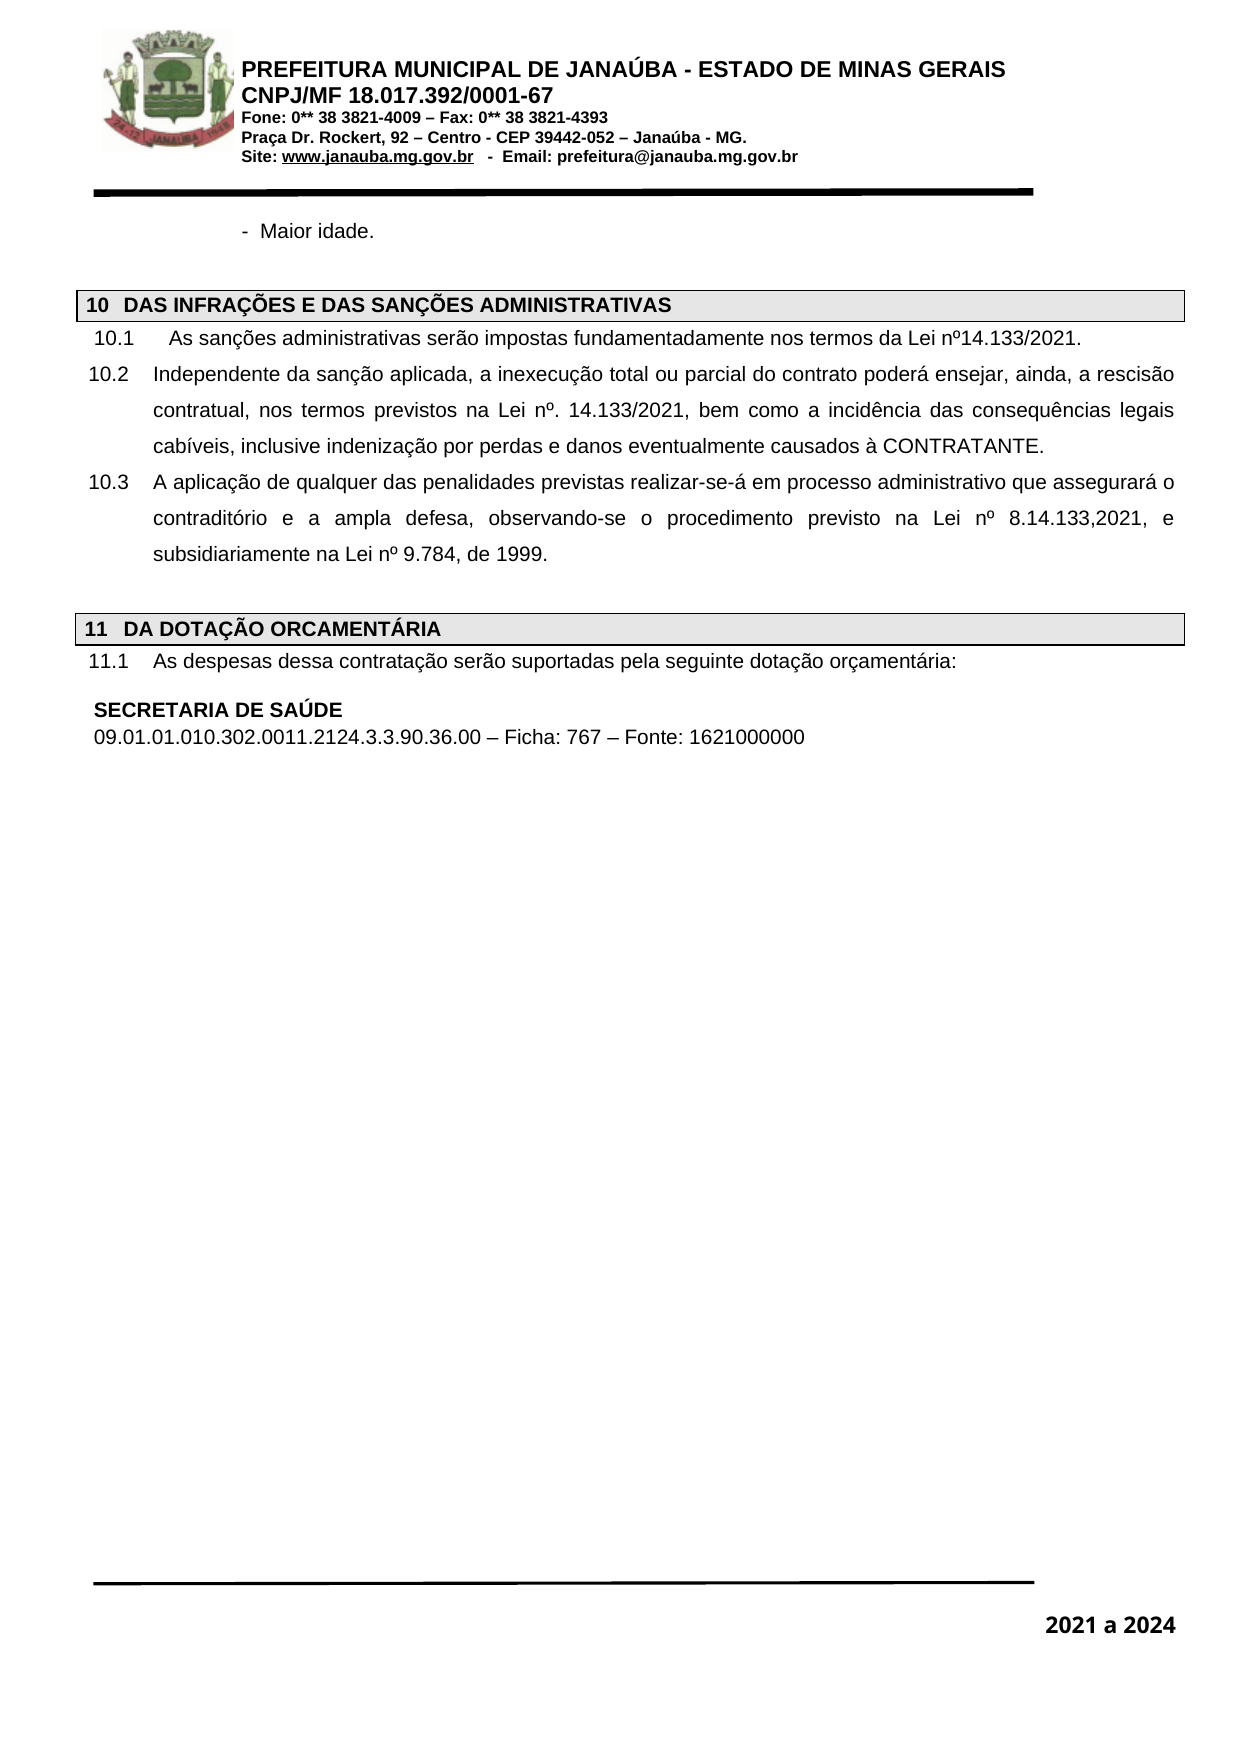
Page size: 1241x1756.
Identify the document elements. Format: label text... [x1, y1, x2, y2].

list DAS INFRAÇÕES E DAS SANÇÕES ADMINISTRATIVAS [78, 291, 1184, 321]
list As despesas dessa contratação serão suportadas pela seguinte dotação orçamentária: [88, 649, 1176, 673]
text 09.01.01.010.302.0011.2124.3.3.90.36.00 – Ficha: 767 – Fonte: 1621000000 [94, 725, 1176, 749]
list As sanções administrativas serão impostas fundamentadamente nos termos da Lei nº14.133/2021. [94, 326, 1176, 350]
list - Maior idade. [168, 218, 1176, 242]
list A aplicação de qualquer das penalidades previstas realizar-se-á em processo administrativo que assegurará o contraditório e a ampla defesa, observando-se o procedimento previsto na Lei nº 8.14.133,2021, e subsidiariamente na Lei nº 9.784, de 1999. [88, 469, 1176, 565]
text SECRETARIA DE SAÚDE [94, 697, 1176, 721]
list DA DOTAÇÃO ORCAMENTÁRIA [76, 614, 1184, 644]
list Independente da sanção aplicada, a inexecução total ou parcial do contrato poderá ensejar, ainda, a rescisão contratual, nos termos previstos na Lei nº. 14.133/2021, bem como a incidência das consequências legais cabíveis, inclusive indenização por perdas e danos eventualmente causados à CONTRATANTE. [88, 362, 1176, 457]
